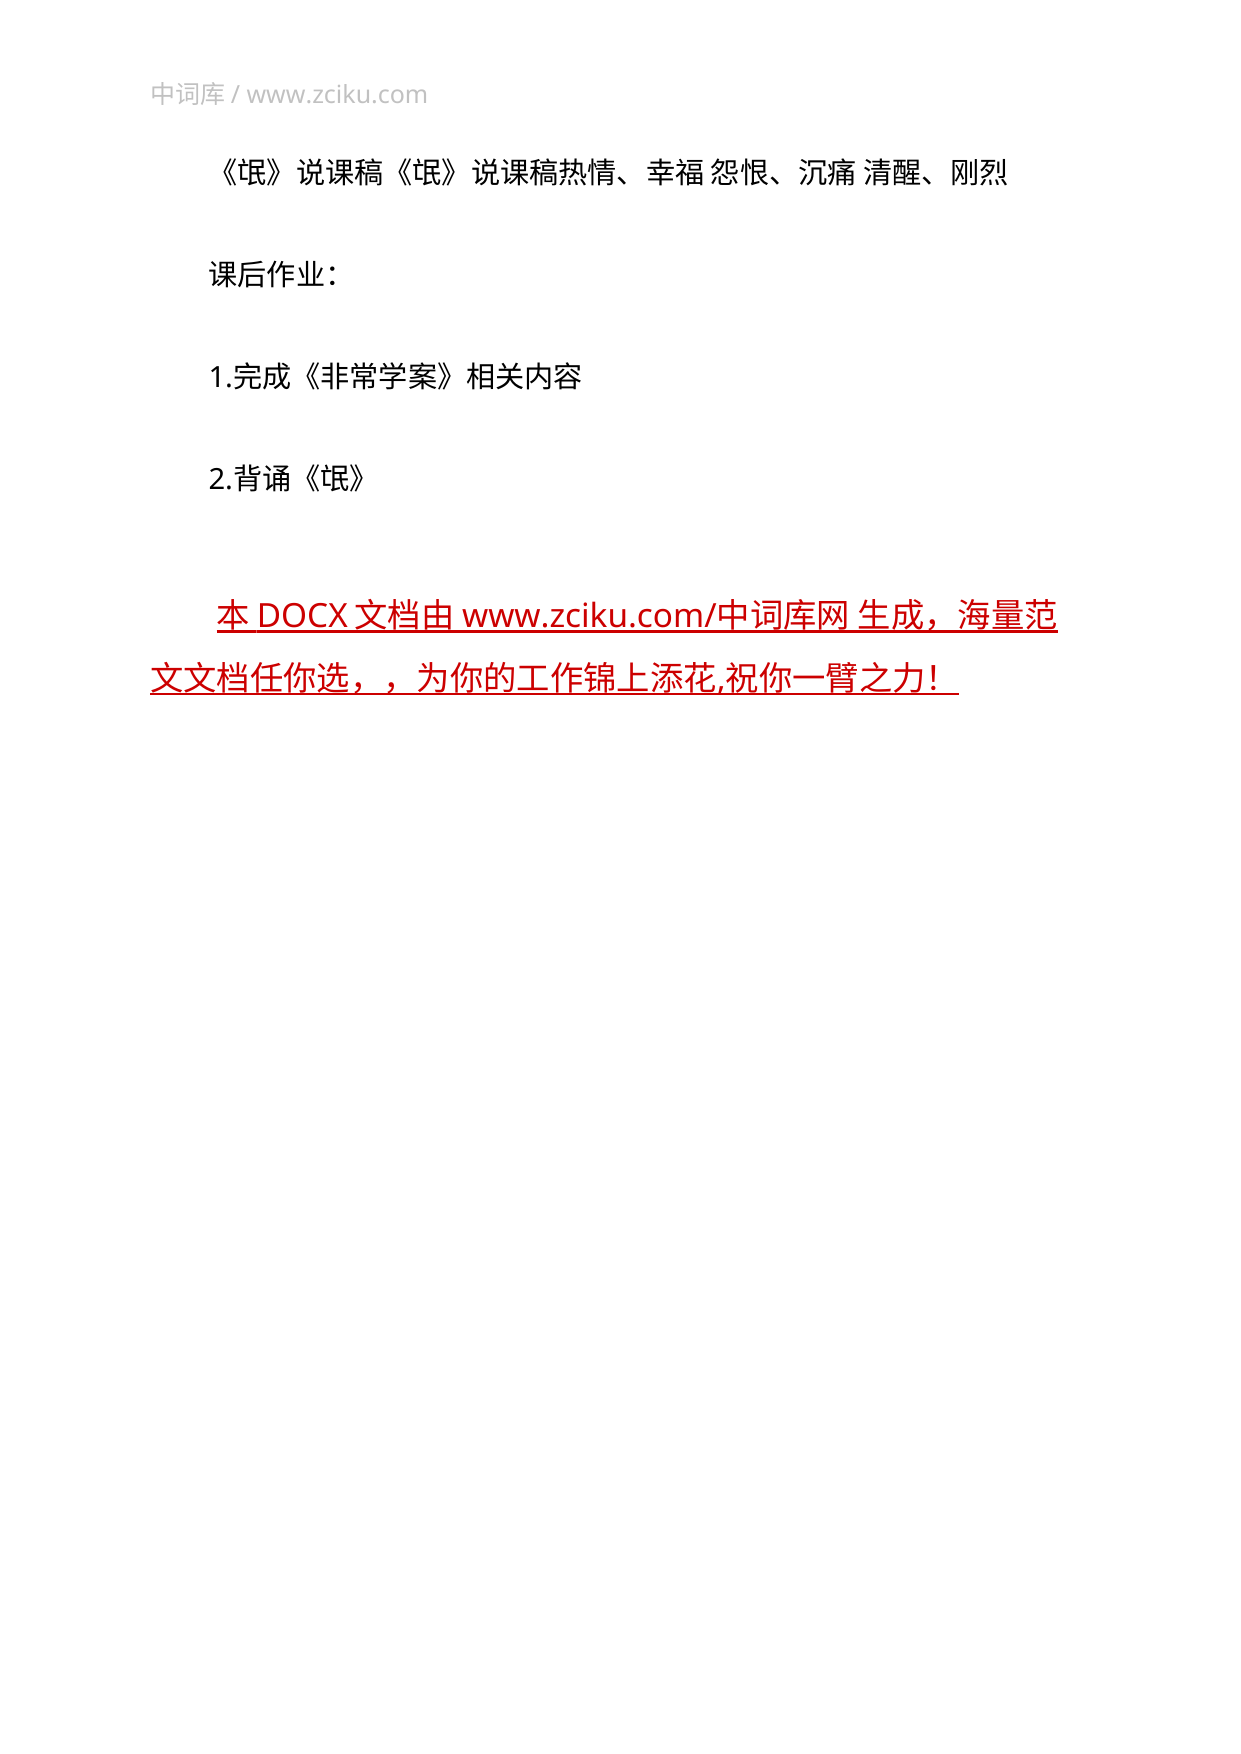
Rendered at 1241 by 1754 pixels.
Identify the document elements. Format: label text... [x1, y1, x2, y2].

text 课后作业： [150, 252, 1090, 294]
text 本DOCX文档由 www.zciku.com/中词库网 生成，海量范文文档任你选，，为你的工作锦上添花,祝你一臂之力！ [150, 589, 1090, 700]
text 1.完成《非常学案》相关内容 [150, 353, 1090, 396]
text 2.背诵《氓》 [150, 456, 1090, 498]
text 《氓》说课稿《氓》说课稿热情、幸福 怨恨、沉痛 清醒、刚烈 [150, 150, 1090, 192]
